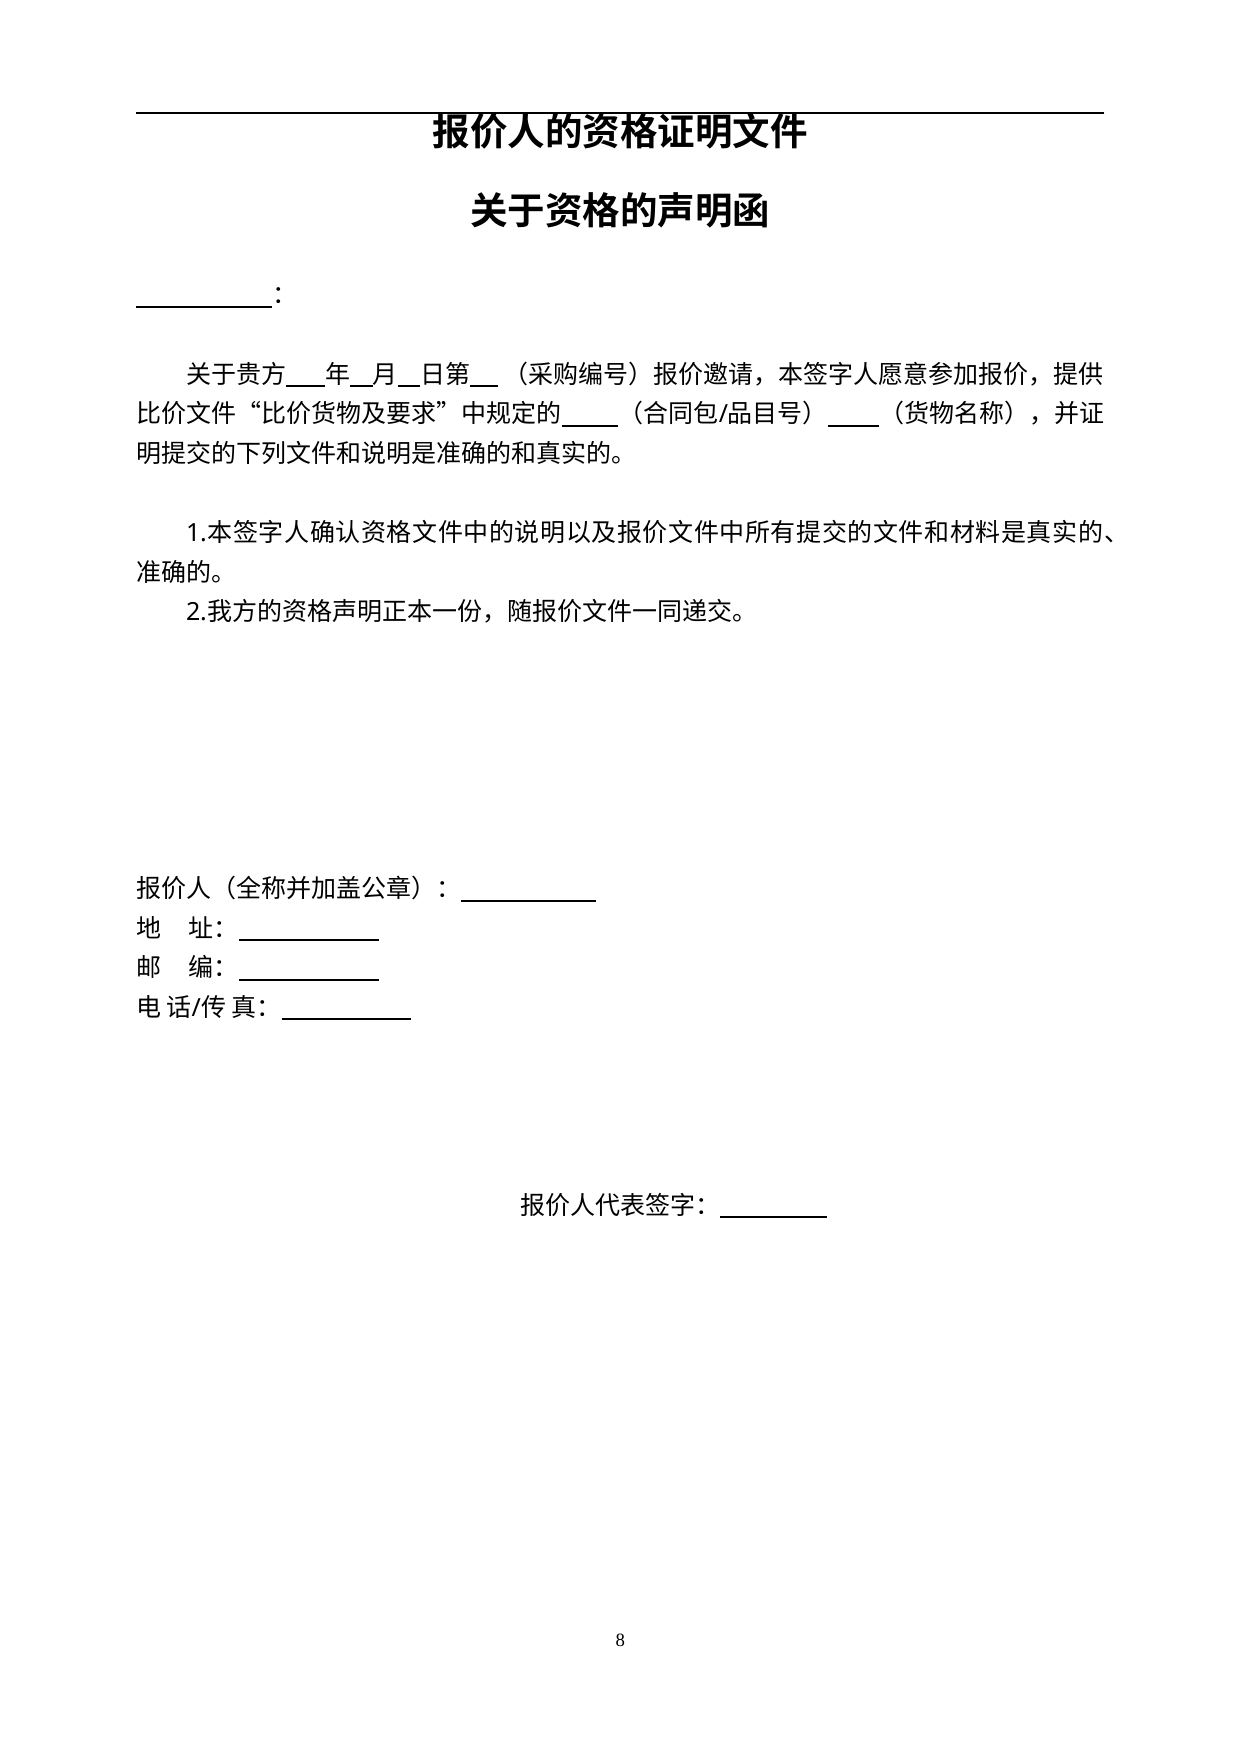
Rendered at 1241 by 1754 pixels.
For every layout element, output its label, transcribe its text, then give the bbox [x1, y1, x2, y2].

text 1.本签字人确认资格文件中的说明以及报价文件中所有提交的文件和材料是真实的、准确的。 [136, 510, 1104, 589]
text ： [136, 272, 1104, 312]
text 报价人的资格证明文件 [136, 114, 1104, 153]
text 报价人代表签字： 报价人的资格声明 [136, 1183, 1104, 1222]
text 电 话/传 真： [136, 985, 1104, 1024]
text 报价人（全称并加盖公章）： [136, 866, 1104, 906]
text 邮 编： [136, 945, 1104, 985]
text 地 址： [136, 906, 1104, 945]
text 关于资格的声明函 [136, 193, 1104, 272]
text 2.我方的资格声明正本一份，随报价文件一同递交。 [136, 589, 1104, 628]
text 关于贵方 年 月 日第 （采购编号）报价邀请，本签字人愿意参加报价，提供比价文件“比价货物及要求”中规定的 （合同包/品目号） （货物名称），并证明提交的下列文件和说明是准确的和真实的。 [136, 351, 1104, 510]
